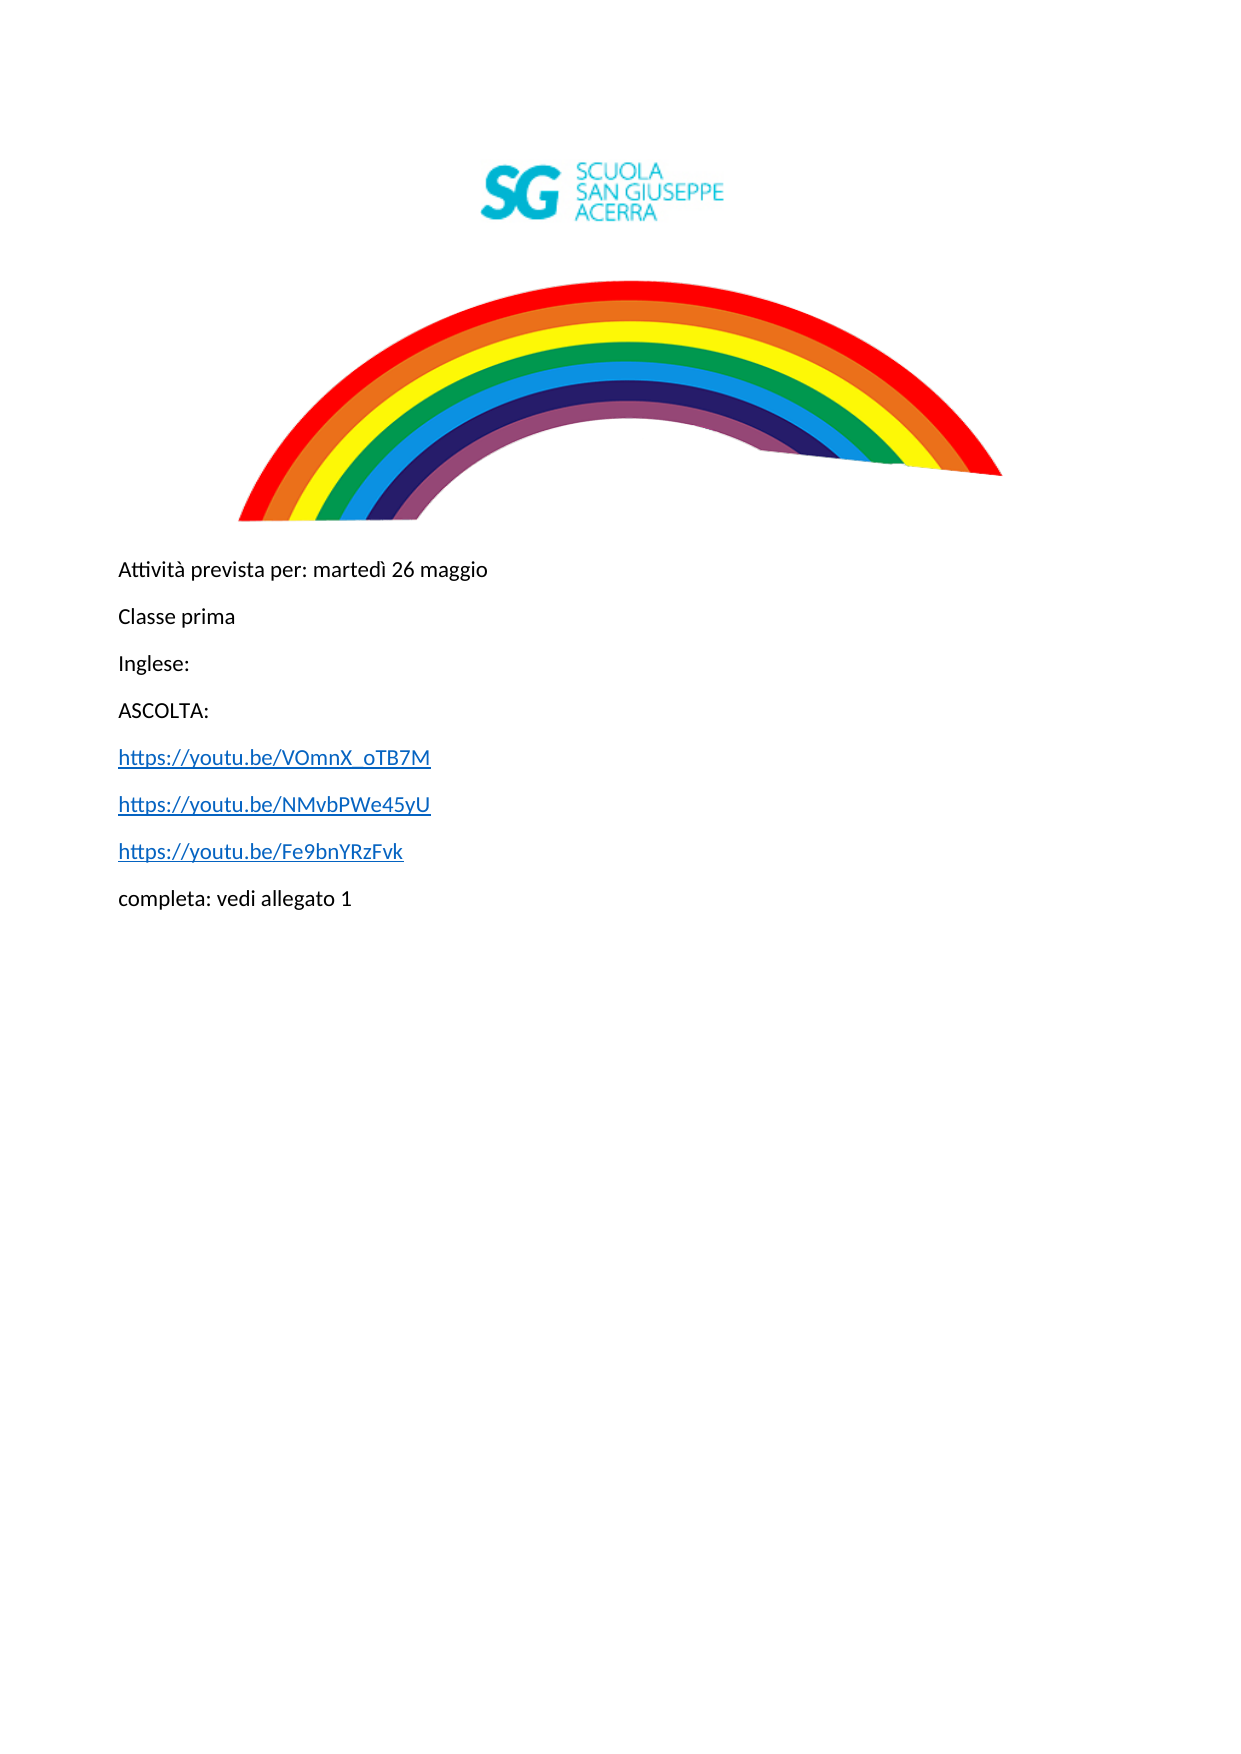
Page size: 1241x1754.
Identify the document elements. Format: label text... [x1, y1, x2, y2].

text completa: vedi allegato 1 [118, 884, 1122, 912]
picture [118, 255, 1123, 537]
text https://youtu.be/VOmnX_oTB7M [118, 743, 1122, 771]
text Inglese: [118, 649, 1122, 677]
text https://youtu.be/NMvbPWe45yU [118, 790, 1122, 818]
text Classe prima [118, 602, 1122, 631]
text ASCOLTA: [118, 696, 1122, 724]
picture [480, 147, 724, 237]
text Attività prevista per: martedì 26 maggio [118, 556, 1122, 584]
text https://youtu.be/Fe9bnYRzFvk [118, 837, 1122, 865]
